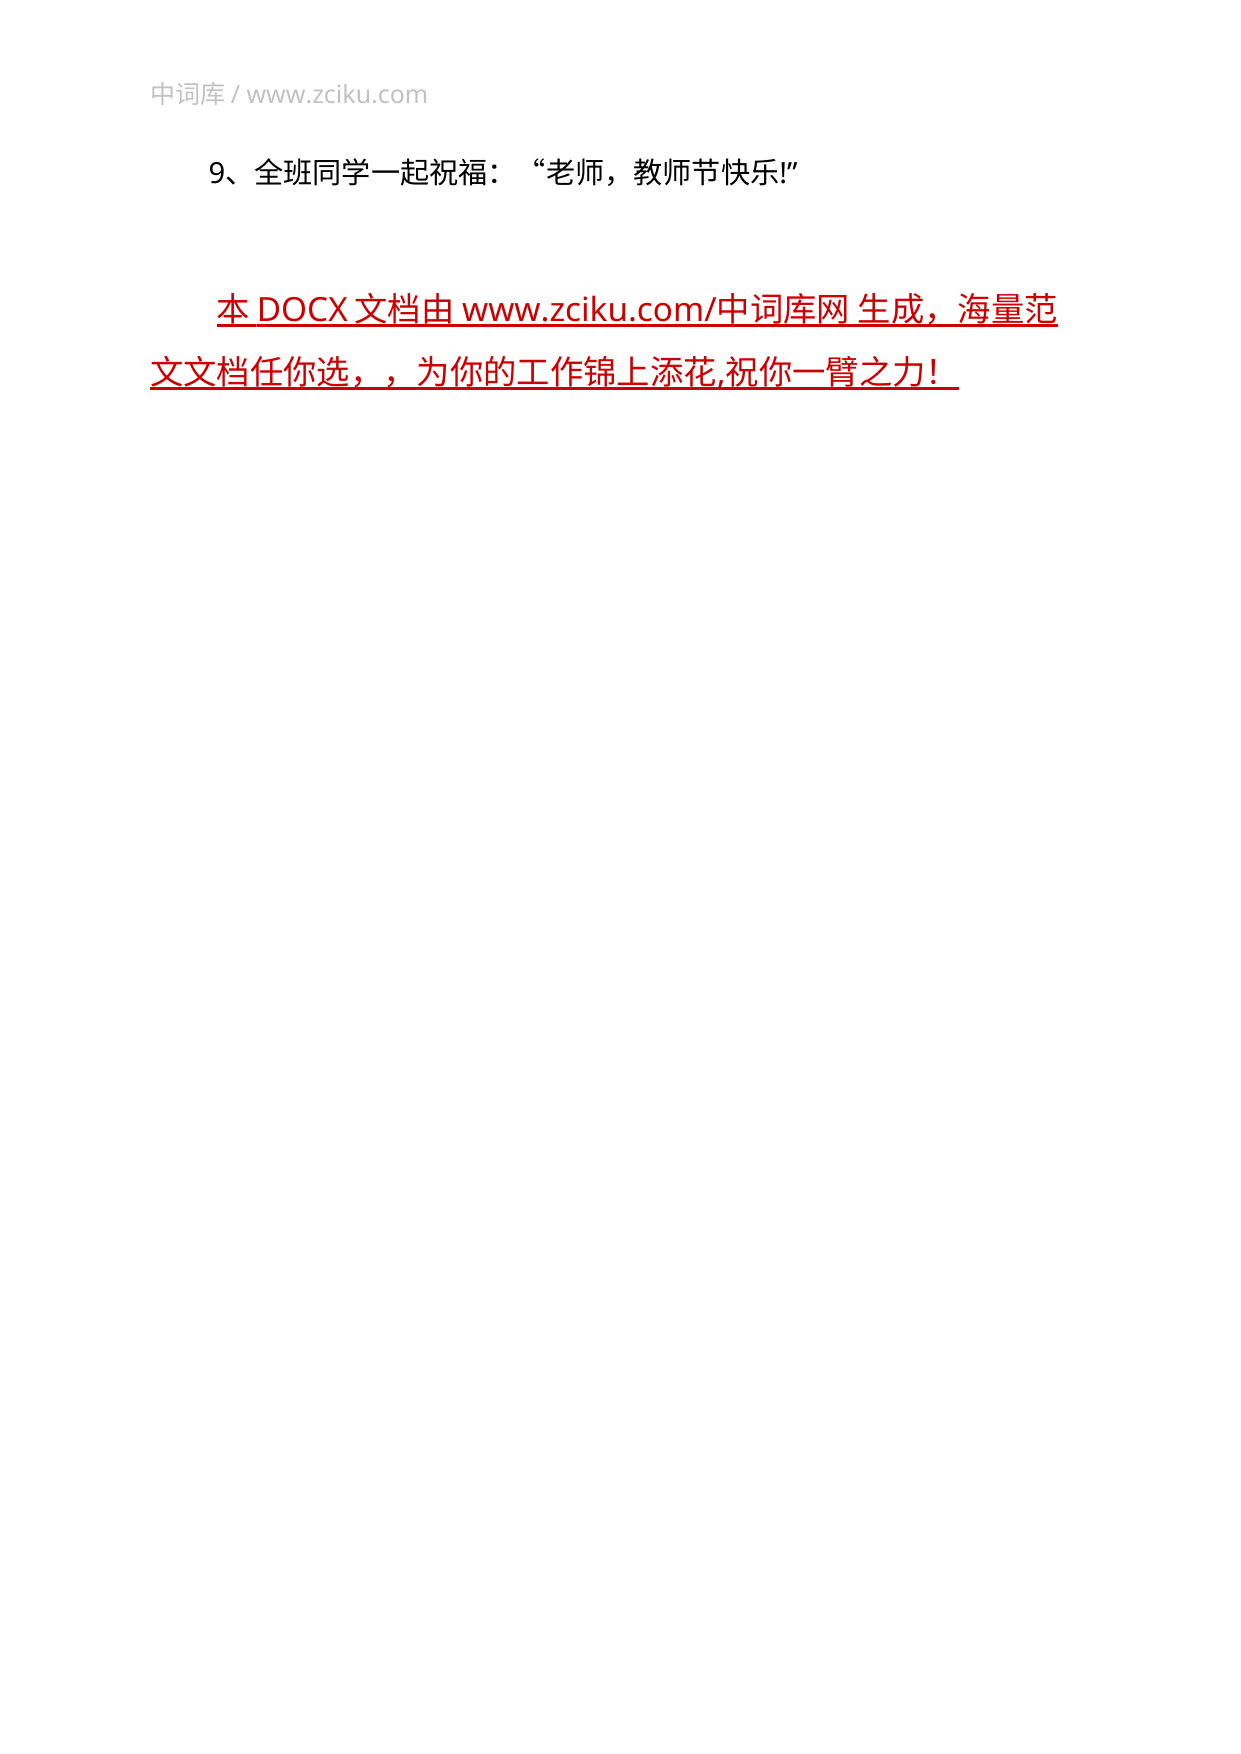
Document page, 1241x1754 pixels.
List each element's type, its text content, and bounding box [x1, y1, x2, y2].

text 本DOCX文档由 www.zciku.com/中词库网 生成，海量范文文档任你选，，为你的工作锦上添花,祝你一臂之力！ [150, 283, 1090, 394]
text 9、全班同学一起祝福：“老师，教师节快乐!” [150, 150, 1090, 192]
